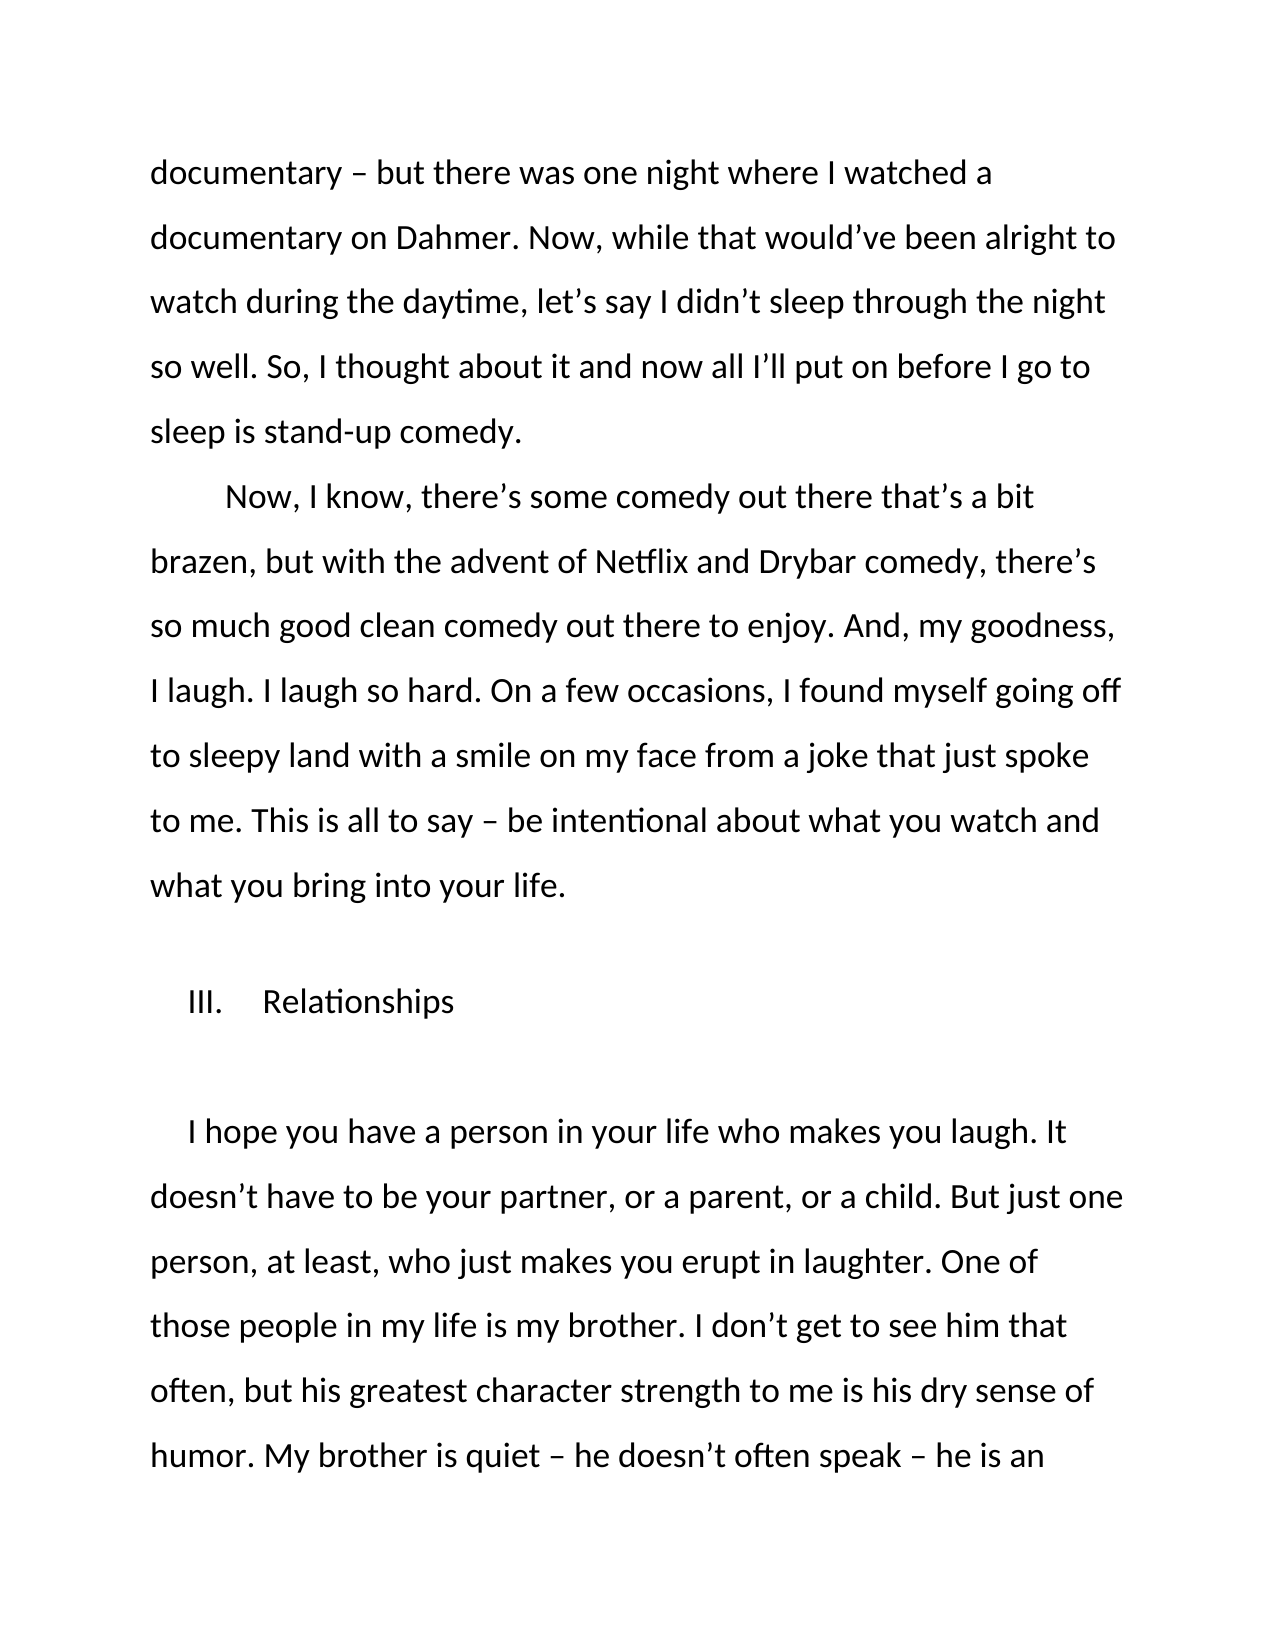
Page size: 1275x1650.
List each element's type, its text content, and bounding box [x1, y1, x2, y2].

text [150, 1174, 1125, 1476]
text I hope you have a person in your life who makes you laugh. It [187, 1109, 1125, 1152]
list Relationships [187, 979, 1125, 1023]
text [150, 150, 1125, 452]
text Now, I know, there’s some comedy out there that’s a bit brazen, but with the advent of Netflix and Drybar comedy, there’s so much good clean comedy out there to enjoy. And, my goodness, I laugh. I laugh so hard. On a few occasions, I found myself going off to sleepy land with a smile on my face from a joke that just spoke to me. This is all to say – be intentional about what you watch and what you bring into your life. [150, 474, 1125, 906]
